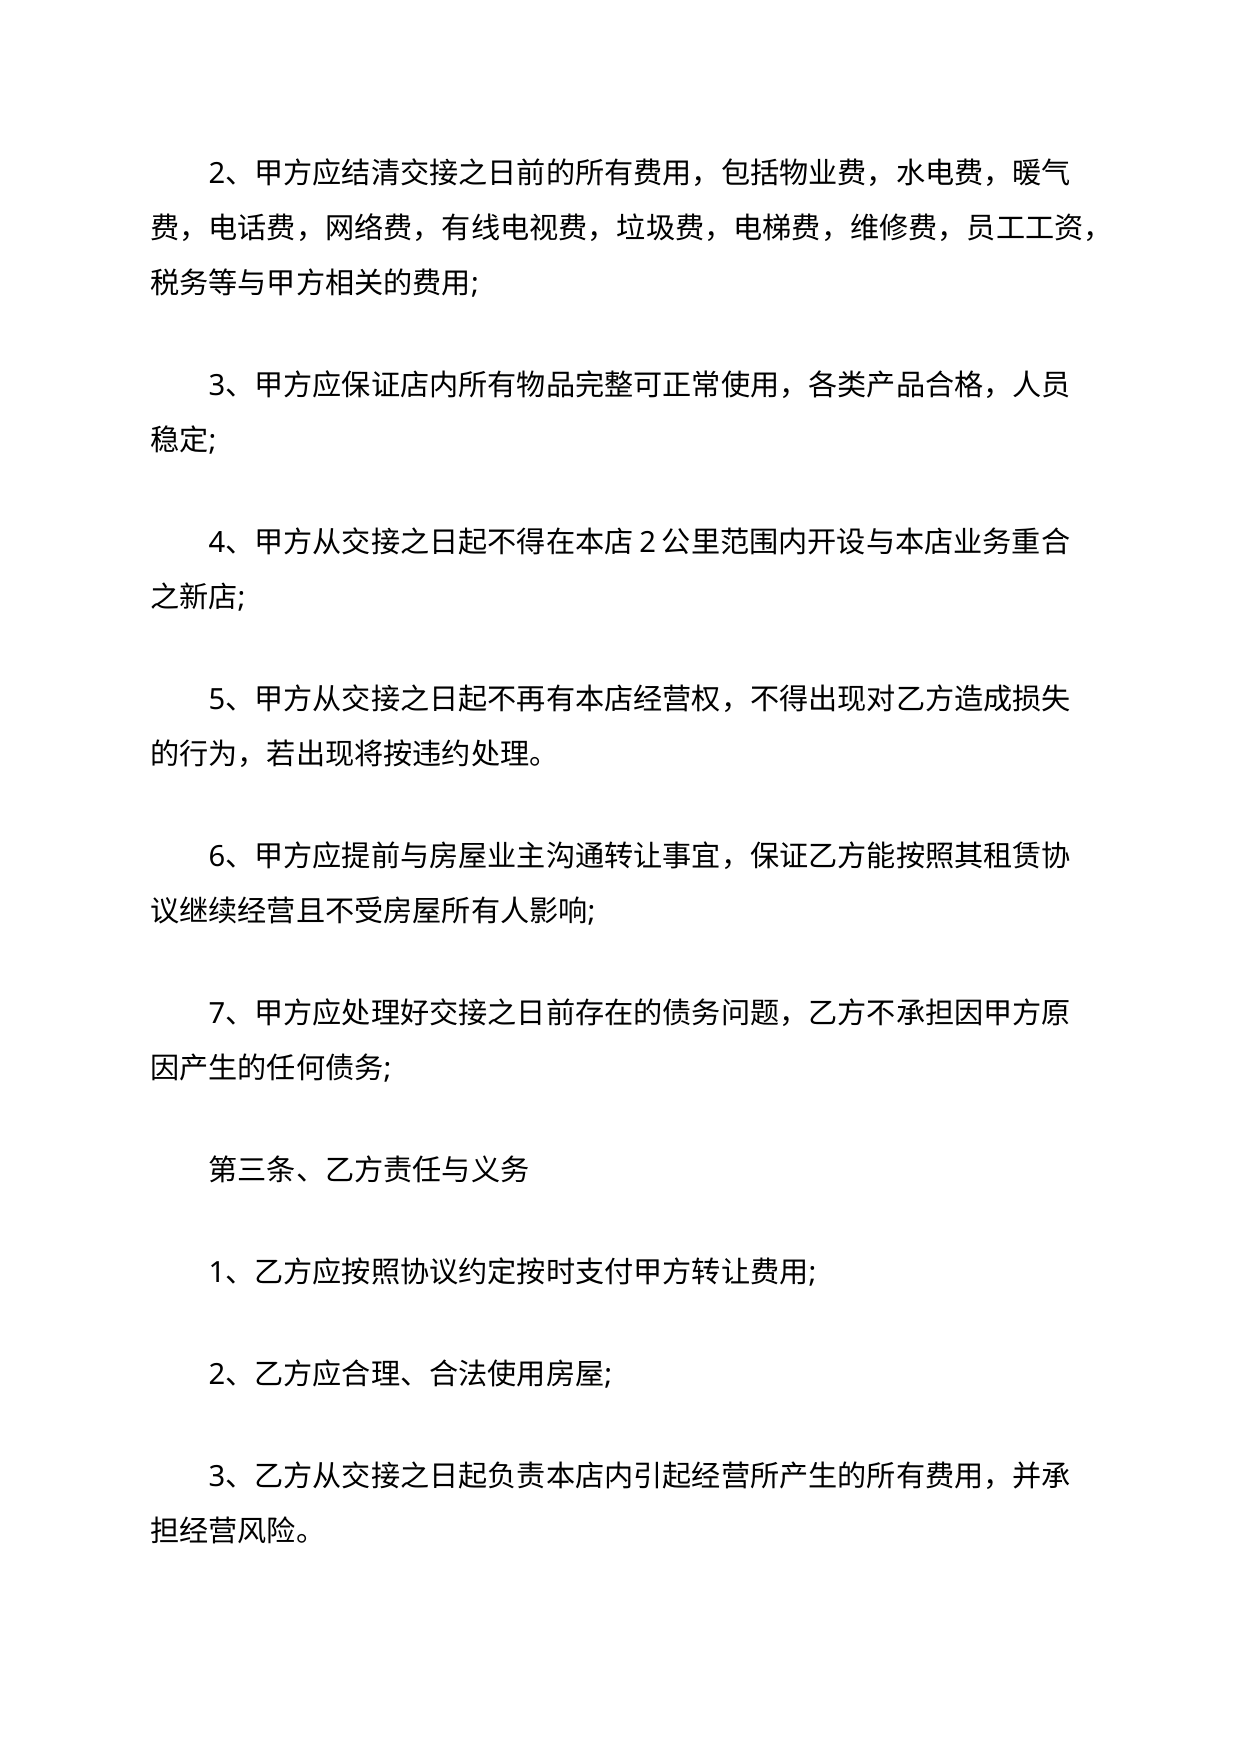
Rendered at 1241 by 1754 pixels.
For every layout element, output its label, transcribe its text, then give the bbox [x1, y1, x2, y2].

text 4、甲方从交接之日起不得在本店2公里范围内开设与本店业务重合之新店; [150, 519, 1090, 616]
text 7、甲方应处理好交接之日前存在的债务问题，乙方不承担因甲方原因产生的任何债务; [150, 989, 1090, 1087]
text 2、甲方应结清交接之日前的所有费用，包括物业费，水电费，暖气费，电话费，网络费，有线电视费，垃圾费，电梯费，维修费，员工工资，税务等与甲方相关的费用; [150, 150, 1090, 302]
text 3、甲方应保证店内所有物品完整可正常使用，各类产品合格，人员稳定; [150, 362, 1090, 459]
text 5、甲方从交接之日起不再有本店经营权，不得出现对乙方造成损失的行为，若出现将按违约处理。 [150, 676, 1090, 773]
text 2、乙方应合理、合法使用房屋; [150, 1350, 1090, 1393]
text 第三条、乙方责任与义务 [150, 1147, 1090, 1189]
text 1、乙方应按照协议约定按时支付甲方转让费用; [150, 1248, 1090, 1291]
text 6、甲方应提前与房屋业主沟通转让事宜，保证乙方能按照其租赁协议继续经营且不受房屋所有人影响; [150, 833, 1090, 930]
text 3、乙方从交接之日起负责本店内引起经营所产生的所有费用，并承担经营风险。 [150, 1452, 1090, 1549]
